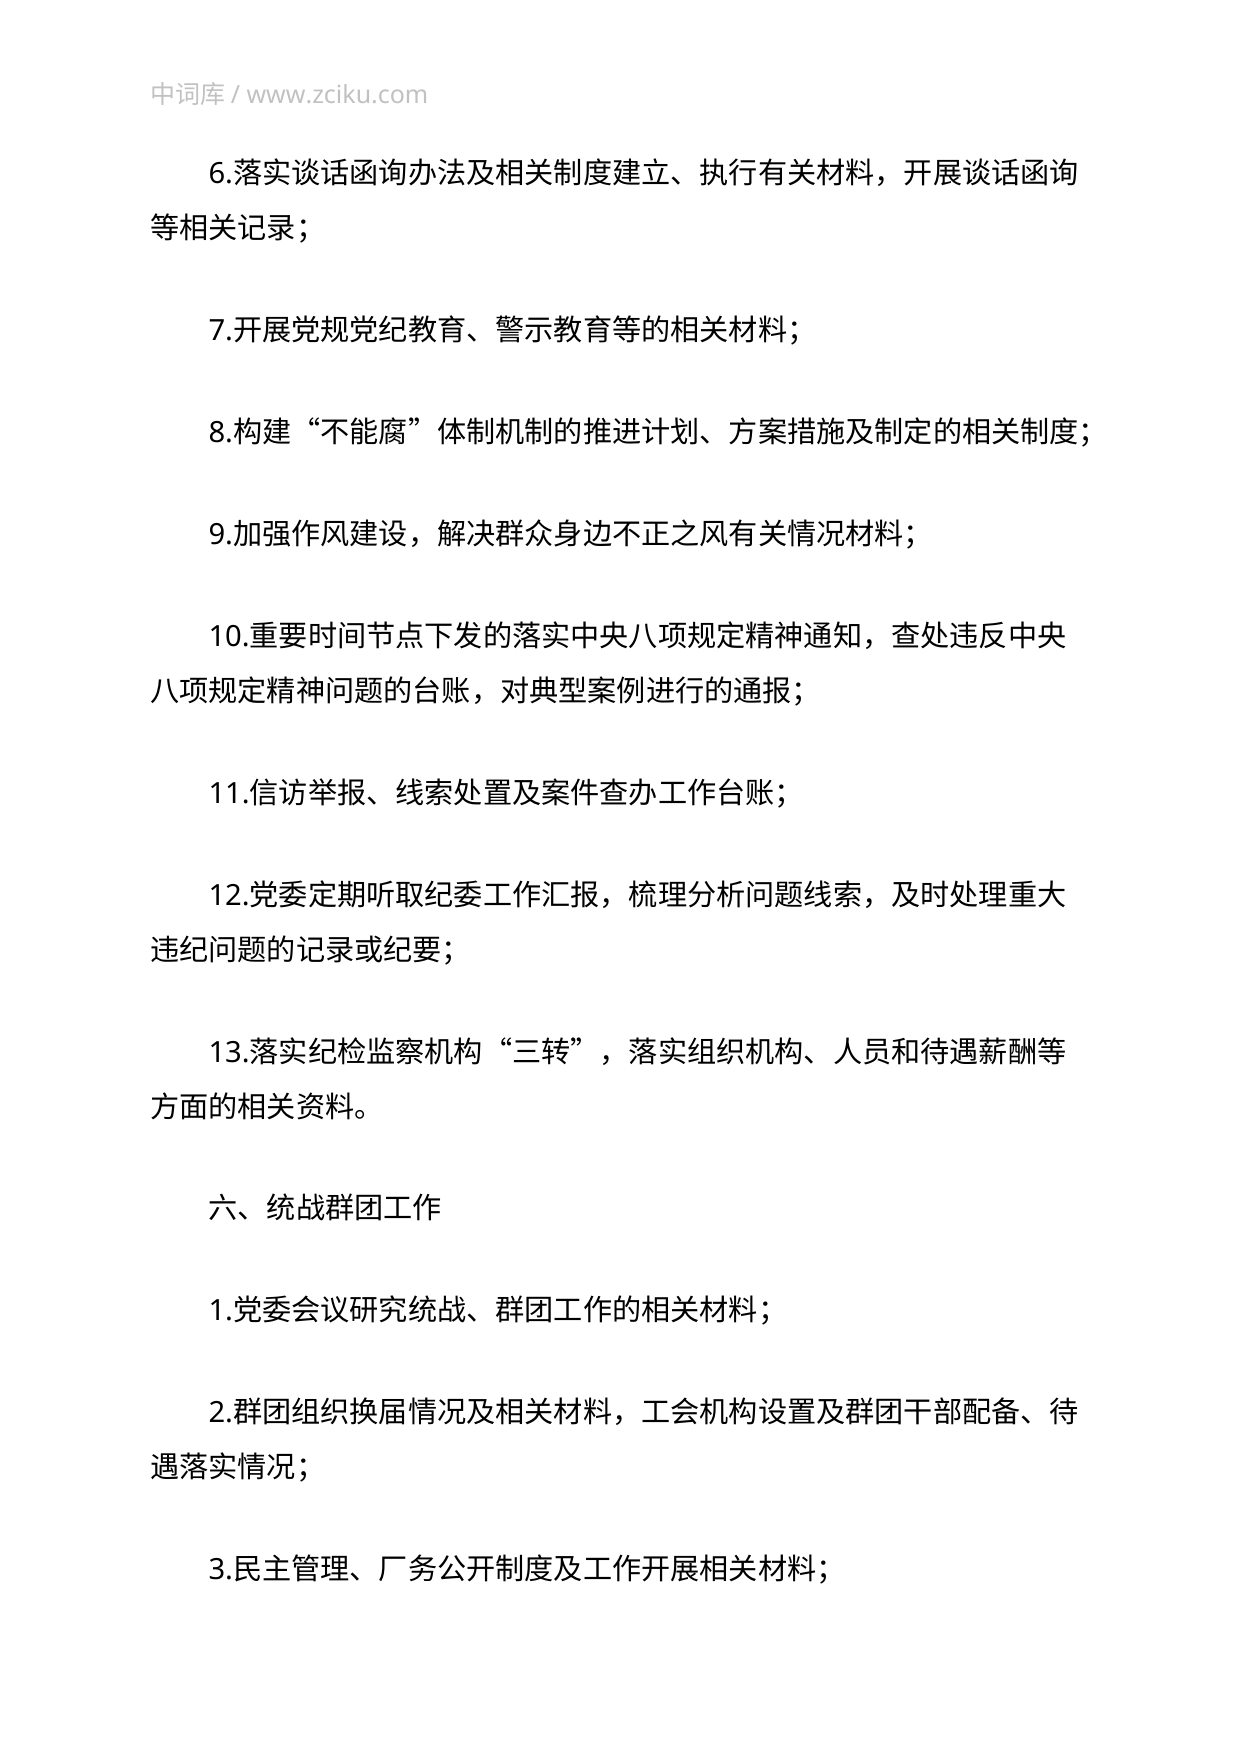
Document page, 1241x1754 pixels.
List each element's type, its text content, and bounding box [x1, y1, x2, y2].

text 12.党委定期听取纪委工作汇报，梳理分析问题线索，及时处理重大违纪问题的记录或纪要； [150, 871, 1090, 969]
text 9.加强作风建设，解决群众身边不正之风有关情况材料； [150, 511, 1090, 553]
text 8.构建“不能腐”体制机制的推进计划、方案措施及制定的相关制度； [150, 409, 1090, 451]
text 六、统战群团工作 [150, 1185, 1090, 1227]
text 2.群团组织换届情况及相关材料，工会机构设置及群团干部配备、待遇落实情况； [150, 1389, 1090, 1486]
text 6.落实谈话函询办法及相关制度建立、执行有关材料，开展谈话函询等相关记录； [150, 150, 1090, 247]
text 7.开展党规党纪教育、警示教育等的相关材料； [150, 307, 1090, 349]
text 3.民主管理、厂务公开制度及工作开展相关材料； [150, 1546, 1090, 1588]
text 11.信访举报、线索处置及案件查办工作台账； [150, 769, 1090, 812]
text 1.党委会议研究统战、群团工作的相关材料； [150, 1287, 1090, 1329]
text 13.落实纪检监察机构“三转”，落实组织机构、人员和待遇薪酬等方面的相关资料。 [150, 1028, 1090, 1126]
text 10.重要时间节点下发的落实中央八项规定精神通知，查处违反中央八项规定精神问题的台账，对典型案例进行的通报； [150, 613, 1090, 710]
